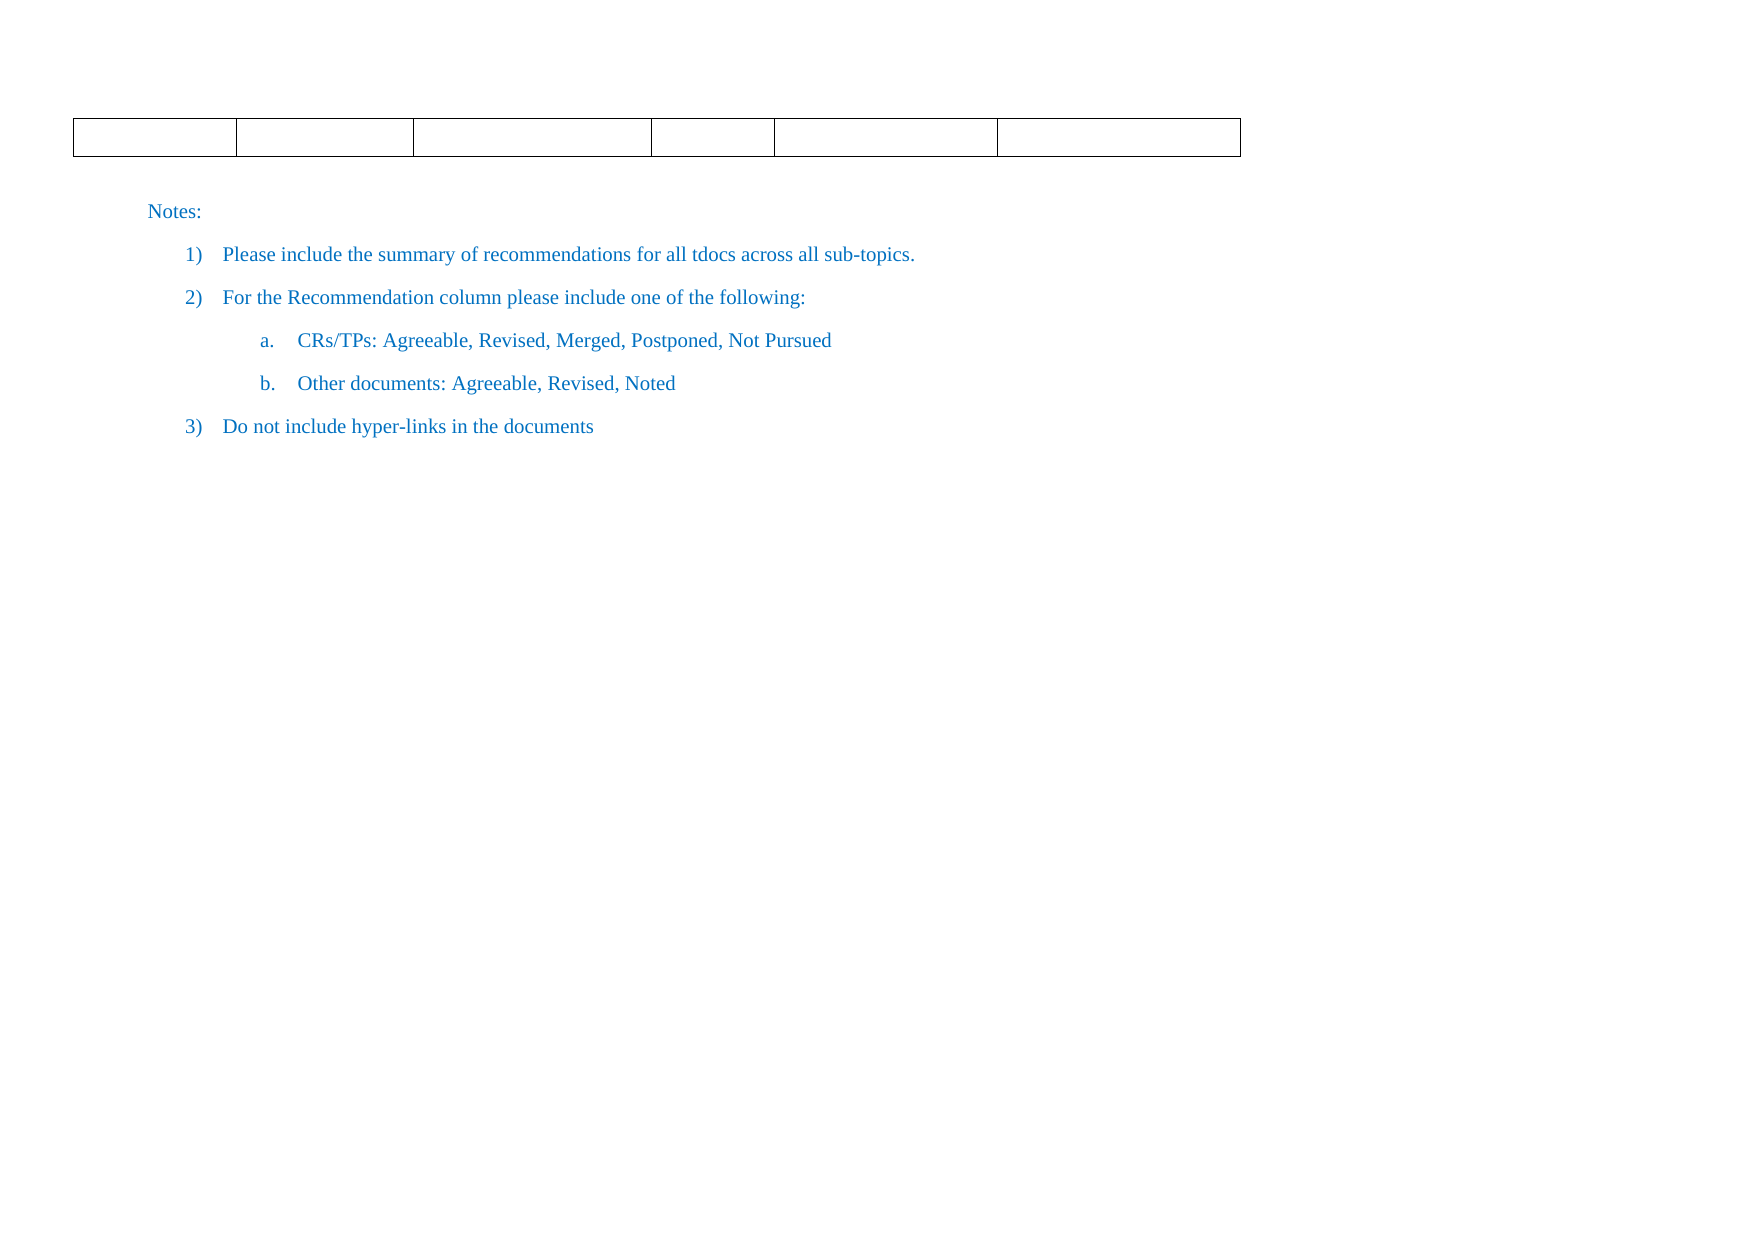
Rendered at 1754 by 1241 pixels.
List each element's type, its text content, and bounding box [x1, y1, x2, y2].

text Notes: [147, 199, 1636, 223]
table_cell [775, 119, 997, 156]
table_cell [74, 119, 236, 156]
list Please include the summary of recommendations for all tdocs across all sub-topics. [185, 242, 1636, 266]
table_cell [652, 119, 774, 156]
list Do not include hyper-links in the documents [185, 413, 1636, 438]
list CRs/TPs: Agreeable, Revised, Merged, Postponed, Not Pursued [260, 328, 1636, 352]
table_cell [998, 119, 1240, 156]
list For the Recommendation column please include one of the following: [185, 285, 1636, 309]
list Other documents: Agreeable, Revised, Noted [260, 371, 1636, 395]
table_cell [237, 119, 413, 156]
table_cell [414, 119, 651, 156]
